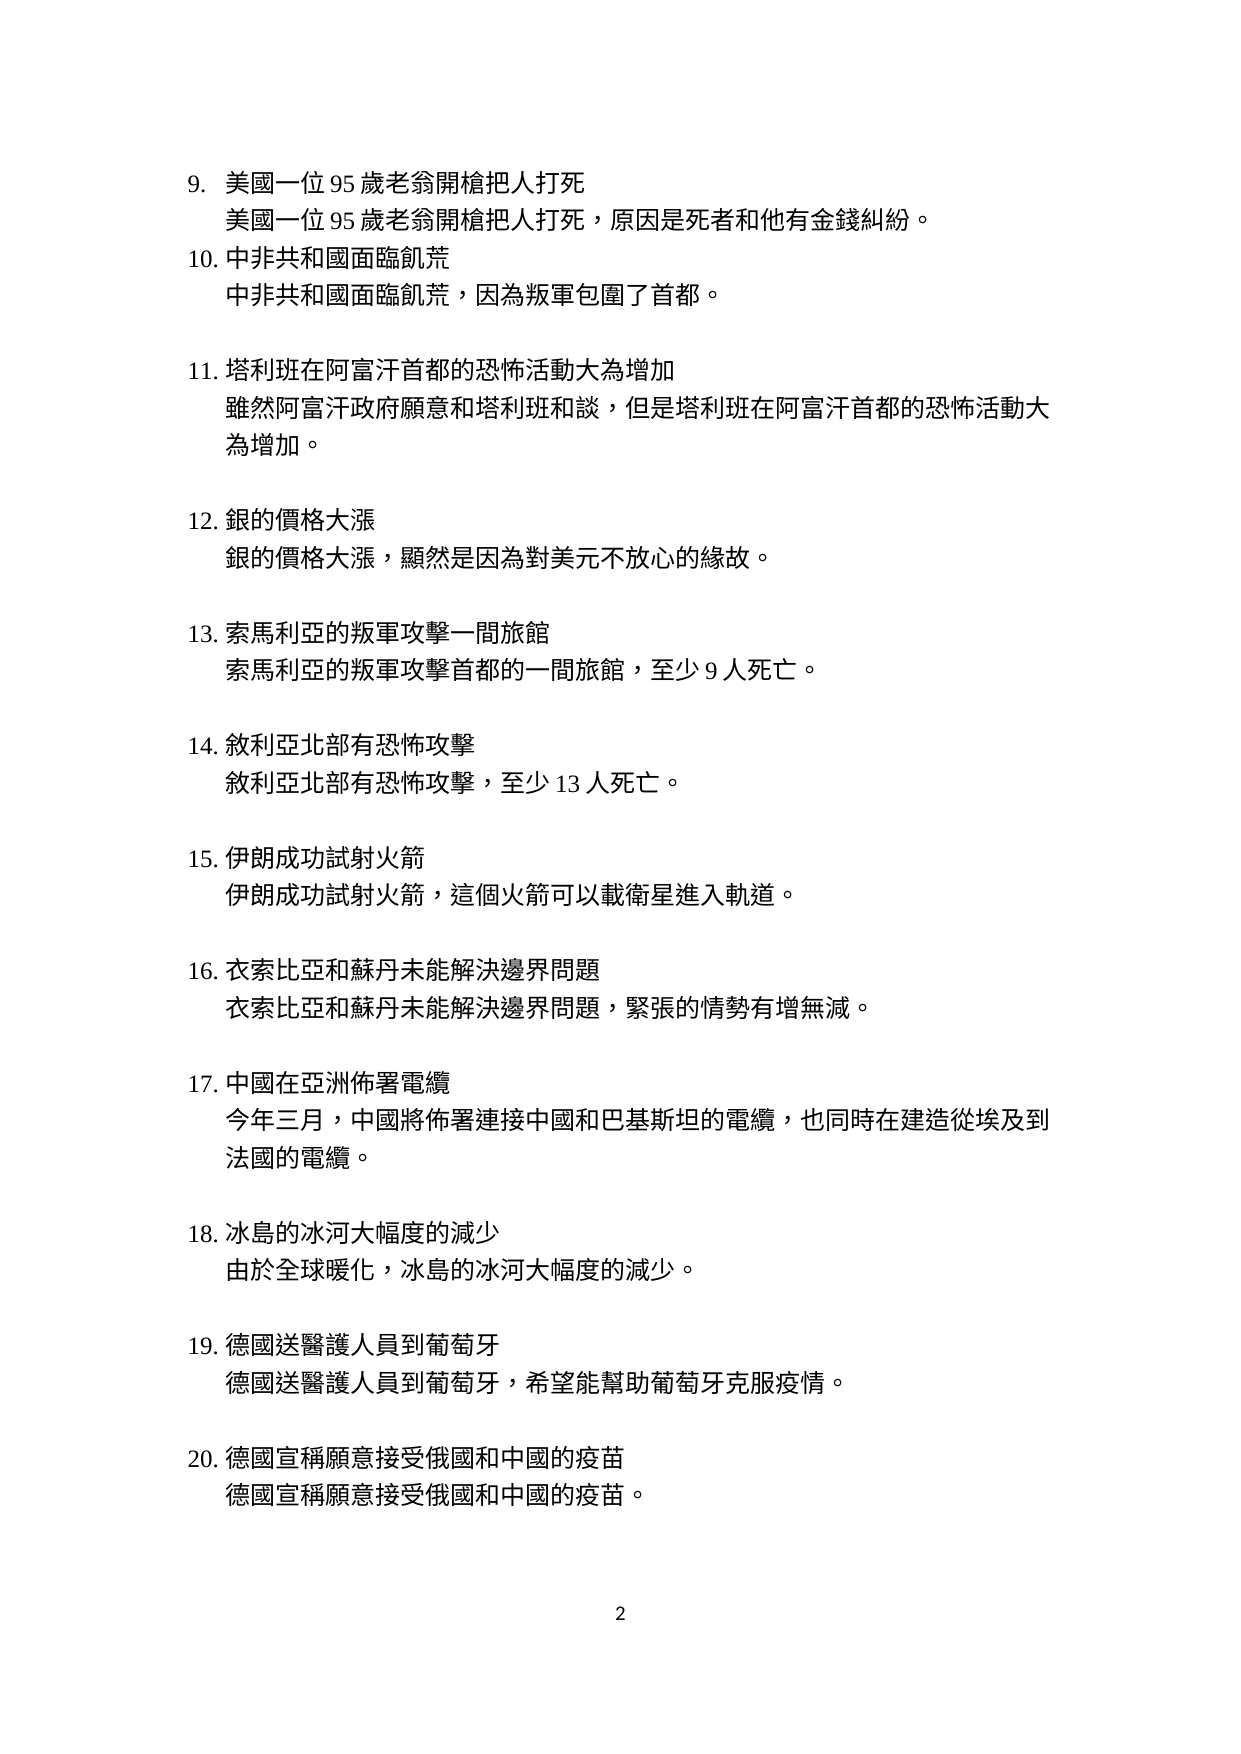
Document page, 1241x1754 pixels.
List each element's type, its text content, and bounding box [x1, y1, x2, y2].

list 銀的價格大漲 [187, 500, 1053, 537]
list 今年三月，中國將佈署連接中國和巴基斯坦的電纜，也同時在建造從埃及到法國的電纜。 [225, 1100, 1053, 1175]
list 衣索比亞和蘇丹未能解決邊界問題 [187, 950, 1053, 987]
list 中國在亞洲佈署電纜 [187, 1062, 1053, 1100]
list 冰島的冰河大幅度的減少 [187, 1212, 1053, 1250]
list 雖然阿富汗政府願意和塔利班和談，但是塔利班在阿富汗首都的恐怖活動大為增加。 [225, 387, 1053, 462]
list 德國送醫護人員到葡萄牙 [187, 1325, 1053, 1362]
list 美國一位95歲老翁開槍把人打死，原因是死者和他有金錢糾紛。 [225, 200, 1053, 237]
list 銀的價格大漲，顯然是因為對美元不放心的緣故。 [225, 537, 1053, 575]
list 中非共和國面臨飢荒 [187, 237, 1053, 275]
list 中非共和國面臨飢荒，因為叛軍包圍了首都。 [225, 275, 1053, 312]
list 德國宣稱願意接受俄國和中國的疫苗。 [225, 1475, 1053, 1512]
list 敘利亞北部有恐怖攻擊，至少13人死亡。 [225, 762, 1053, 800]
list 美國一位95歲老翁開槍把人打死 [187, 162, 1053, 200]
list 由於全球暖化，冰島的冰河大幅度的減少。 [225, 1250, 1053, 1287]
list 衣索比亞和蘇丹未能解決邊界問題，緊張的情勢有增無減。 [225, 987, 1053, 1025]
list 伊朗成功試射火箭，這個火箭可以載衛星進入軌道。 [225, 875, 1053, 912]
list 塔利班在阿富汗首都的恐怖活動大為增加 [187, 350, 1053, 387]
list 敘利亞北部有恐怖攻擊 [187, 725, 1053, 762]
list 德國宣稱願意接受俄國和中國的疫苗 [187, 1437, 1053, 1475]
list 德國送醫護人員到葡萄牙，希望能幫助葡萄牙克服疫情。 [225, 1362, 1053, 1400]
list 伊朗成功試射火箭 [187, 837, 1053, 875]
list 索馬利亞的叛軍攻擊首都的一間旅館，至少9人死亡。 [225, 650, 1053, 687]
list 索馬利亞的叛軍攻擊一間旅館 [187, 612, 1053, 650]
